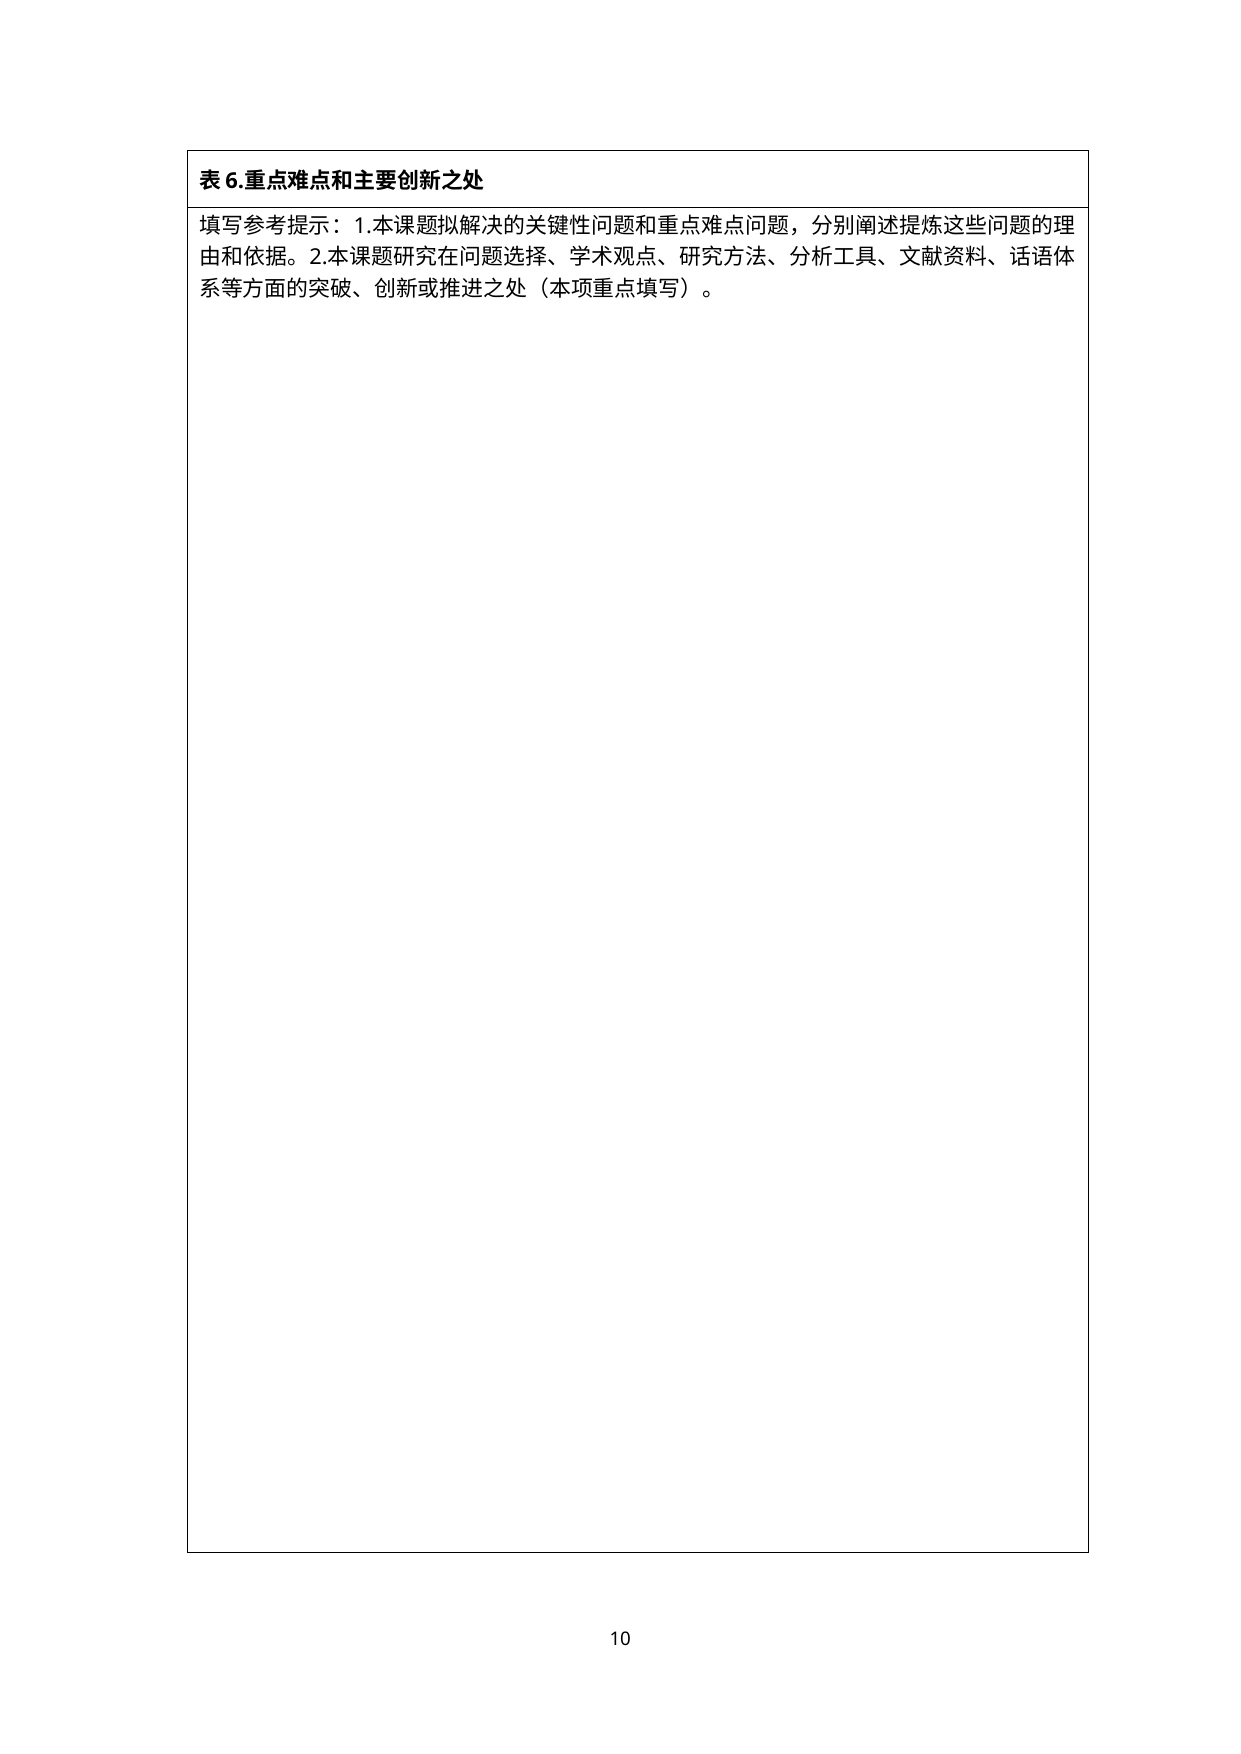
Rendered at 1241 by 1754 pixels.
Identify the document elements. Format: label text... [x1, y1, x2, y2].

table_cell 填写参考提示：1.本课题拟解决的关键性问题和重点难点问题，分别阐述提炼这些问题的理由和依据。2.本课题研究在问题选择、学术观点、研究方法、分析工具、文献资料、话语体系等方面的突破、创新或推进之处（本项重点填写）。 [188, 208, 1088, 1552]
table_header 表6.重点难点和主要创新之处 [188, 151, 1088, 207]
